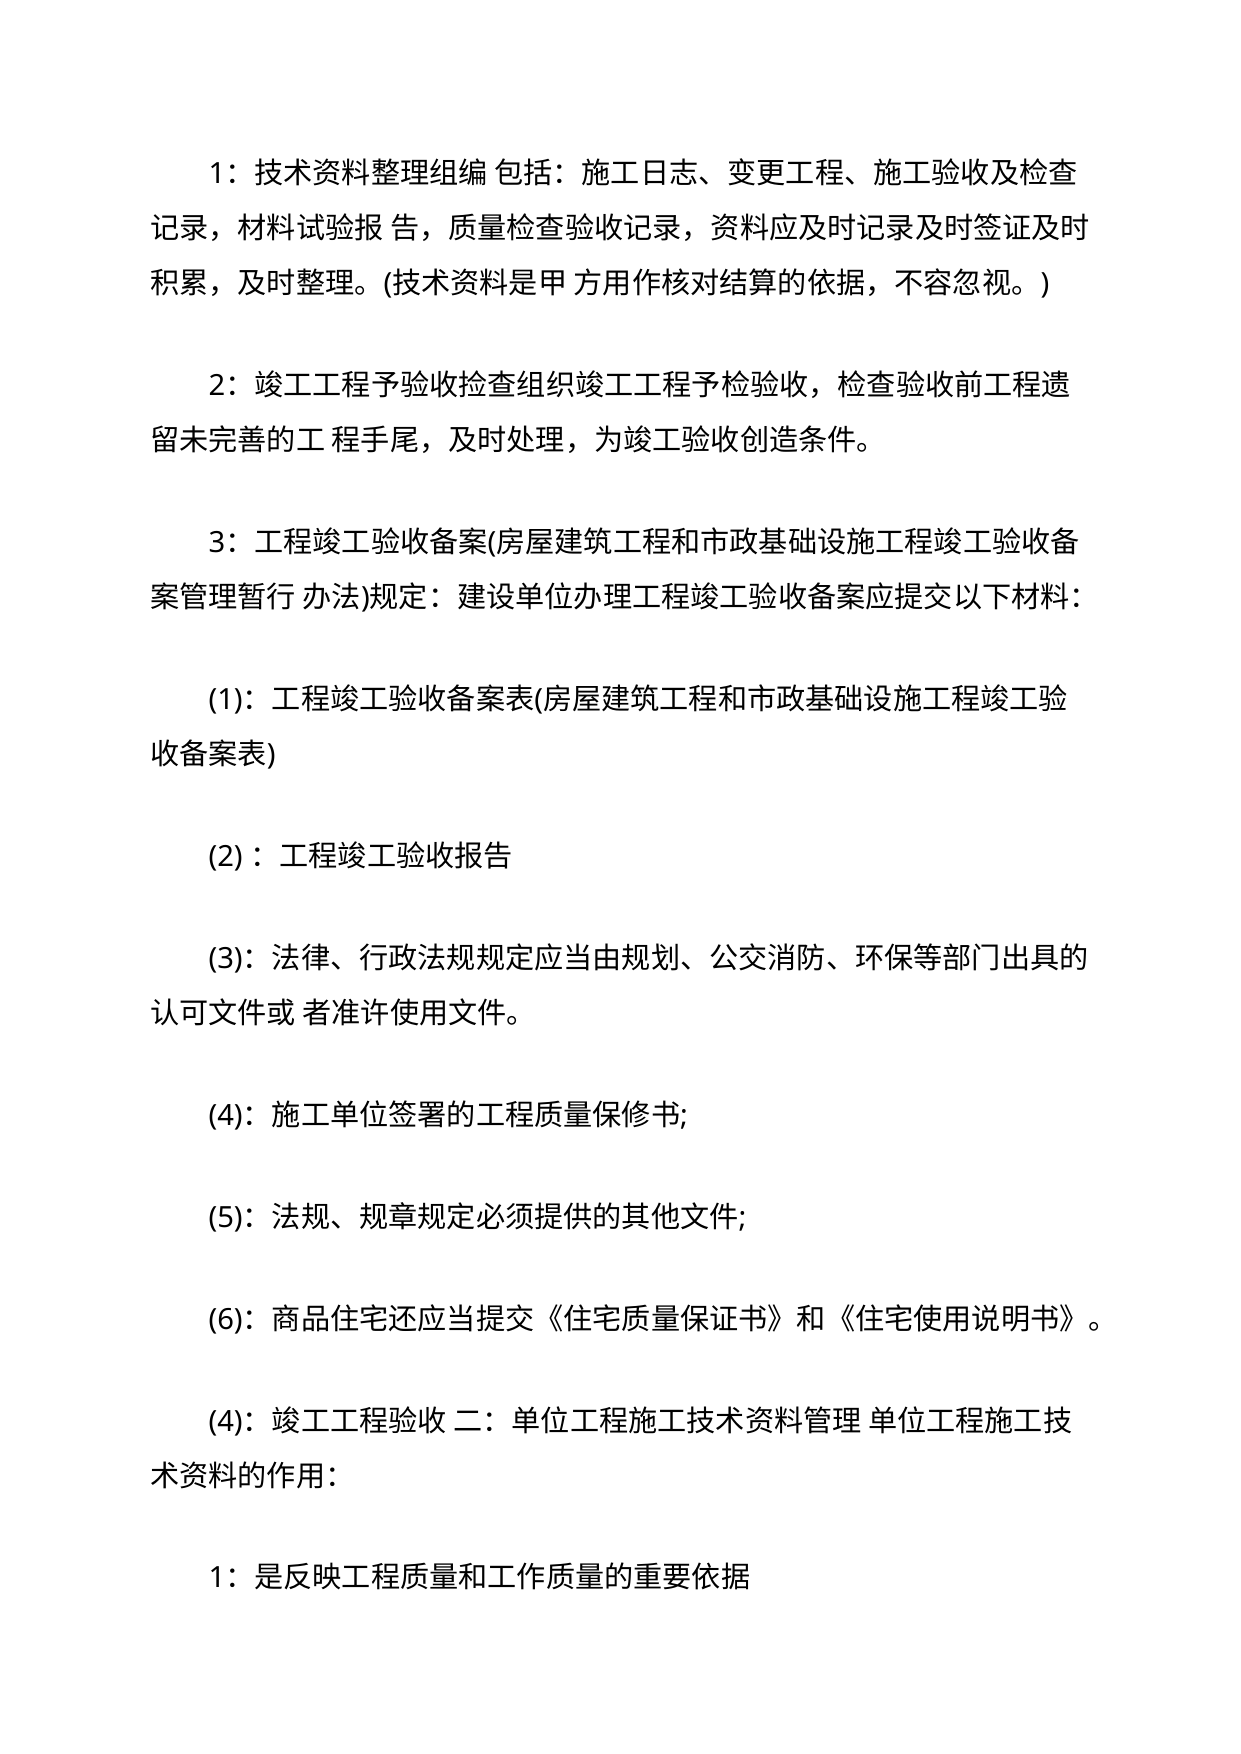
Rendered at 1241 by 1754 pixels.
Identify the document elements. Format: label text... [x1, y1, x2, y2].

text (6)：商品住宅还应当提交《住宅质量保证书》和《住宅使用说明书》。 [150, 1295, 1090, 1338]
text 2：竣工工程予验收捡查组织竣工工程予检验收，检查验收前工程遗留未完善的工 程手尾，及时处理，为竣工验收创造条件。 [150, 362, 1090, 459]
text (2) ：工程竣工验收报告 [150, 833, 1090, 875]
text (1)：工程竣工验收备案表(房屋建筑工程和市政基础设施工程竣工验收备案表) [150, 676, 1090, 773]
text (3)：法律、行政法规规定应当由规划、公交消防、环保等部门出具的认可文件或 者准许使用文件。 [150, 934, 1090, 1032]
text 1：技术资料整理组编 包括：施工日志、变更工程、施工验收及检查记录，材料试验报 告，质量检查验收记录，资料应及时记录及时签证及时积累，及时整理。(技术资料是甲 方用作核对结算的依据，不容忽视。) [150, 150, 1090, 302]
text 1：是反映工程质量和工作质量的重要依据 [150, 1554, 1090, 1596]
text 3：工程竣工验收备案(房屋建筑工程和市政基础设施工程竣工验收备案管理暂行 办法)规定：建设单位办理工程竣工验收备案应提交以下材料： [150, 519, 1090, 616]
text (5)：法规、规章规定必须提供的其他文件; [150, 1193, 1090, 1236]
text (4)：施工单位签署的工程质量保修书; [150, 1091, 1090, 1134]
text (4)：竣工工程验收 二：单位工程施工技术资料管理 单位工程施工技术资料的作用： [150, 1397, 1090, 1494]
